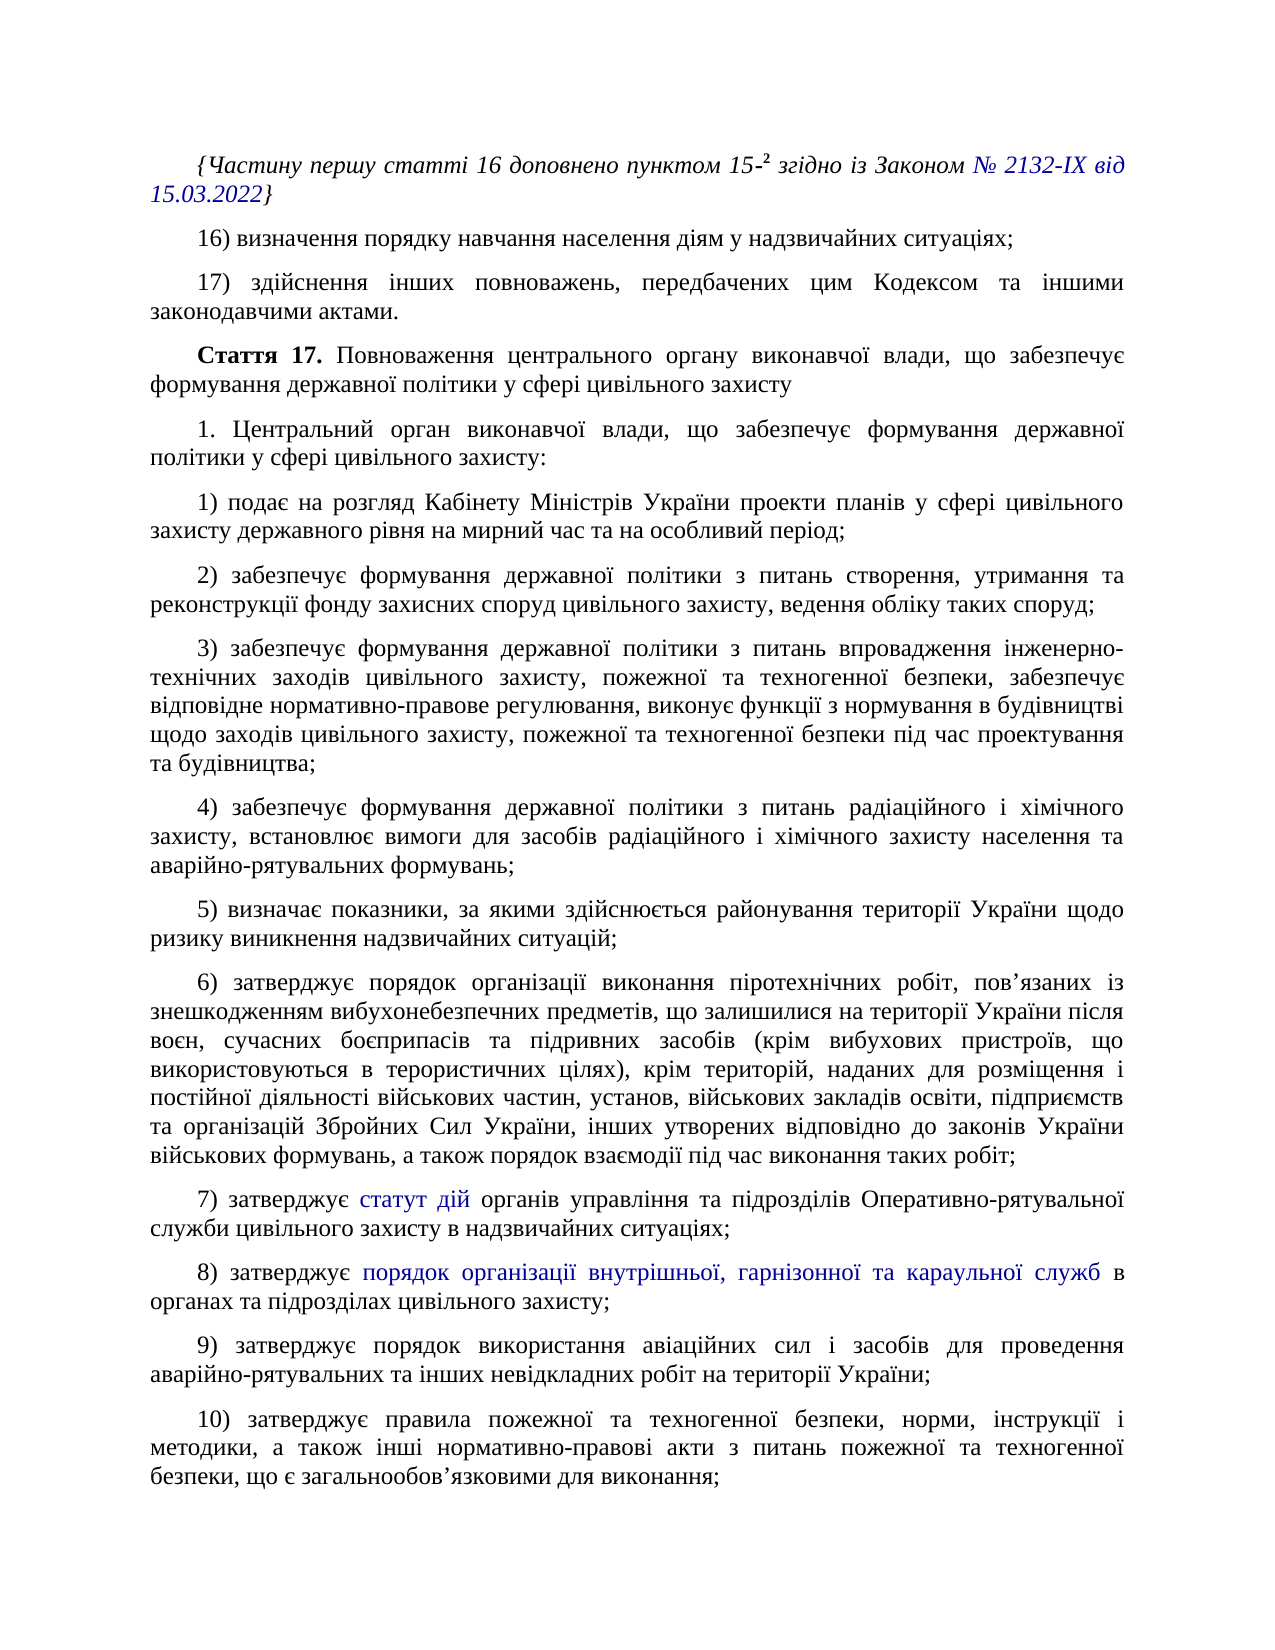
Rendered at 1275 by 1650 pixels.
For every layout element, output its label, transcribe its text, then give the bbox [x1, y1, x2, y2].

text 10) затверджує правила пожежної та техногенної безпеки, норми, інструкції і методики, а також інші нормативно-правові акти з питань пожежної та техногенної безпеки, що є загальнообов’язковими для виконання; [150, 1404, 1125, 1490]
text 2) забезпечує формування державної політики з питань створення, утримання та реконструкції фонду захисних споруд цивільного захисту, ведення обліку таких споруд; [150, 560, 1125, 617]
text {Частину першу статті 16 доповнено пунктом 15-2 згідно із Законом № 2132-IX від 15.03.2022} [150, 150, 1125, 207]
text 1) подає на розгляд Кабінету Міністрів України проекти планів у сфері цивільного захисту державного рівня на мирний час та на особливий період; [150, 487, 1125, 544]
text 6) затверджує порядок організації виконання піротехнічних робіт, пов’язаних із знешкодженням вибухонебезпечних предметів, що залишилися на території України після воєн, сучасних боєприпасів та підривних засобів (крім вибухових пристроїв, що використовуються в терористичних цілях), крім територій, наданих для розміщення і постійної діяльності військових частин, установ, військових закладів освіти, підприємств та організацій Збройних Сил України, інших утворених відповідно до законів України військових формувань, а також порядок взаємодії під час виконання таких робіт; [150, 967, 1125, 1169]
text 1. Центральний орган виконавчої влади, що забезпечує формування державної політики у сфері цивільного захисту: [150, 414, 1125, 471]
text 17) здійснення інших повноважень, передбачених цим Кодексом та іншими законодавчими актами. [150, 267, 1125, 325]
text 7) затверджує статут дій органів управління та підрозділів Оперативно-рятувальної служби цивільного захисту в надзвичайних ситуаціях; [150, 1184, 1125, 1242]
text 3) забезпечує формування державної політики з питань впровадження інженерно-технічних заходів цивільного захисту, пожежної та техногенної безпеки, забезпечує відповідне нормативно-правове регулювання, виконує функції з нормування в будівництві щодо заходів цивільного захисту, пожежної та техногенної безпеки під час проектування та будівництва; [150, 633, 1125, 777]
text Стаття 17. Повноваження центрального органу виконавчої влади, що забезпечує формування державної політики у сфері цивільного захисту [150, 341, 1125, 398]
text 5) визначає показники, за якими здійснюється районування території України щодо ризику виникнення надзвичайних ситуацій; [150, 894, 1125, 952]
text 16) визначення порядку навчання населення діям у надзвичайних ситуаціях; [150, 223, 1125, 252]
text 4) забезпечує формування державної політики з питань радіаційного і хімічного захисту, встановлює вимоги для засобів радіаційного і хімічного захисту населення та аварійно-рятувальних формувань; [150, 792, 1125, 879]
text 9) затверджує порядок використання авіаційних сил і засобів для проведення аварійно-рятувальних та інших невідкладних робіт на території України; [150, 1331, 1125, 1388]
text 8) затверджує порядок організації внутрішньої, гарнізонної та караульної служб в органах та підрозділах цивільного захисту; [150, 1257, 1125, 1315]
